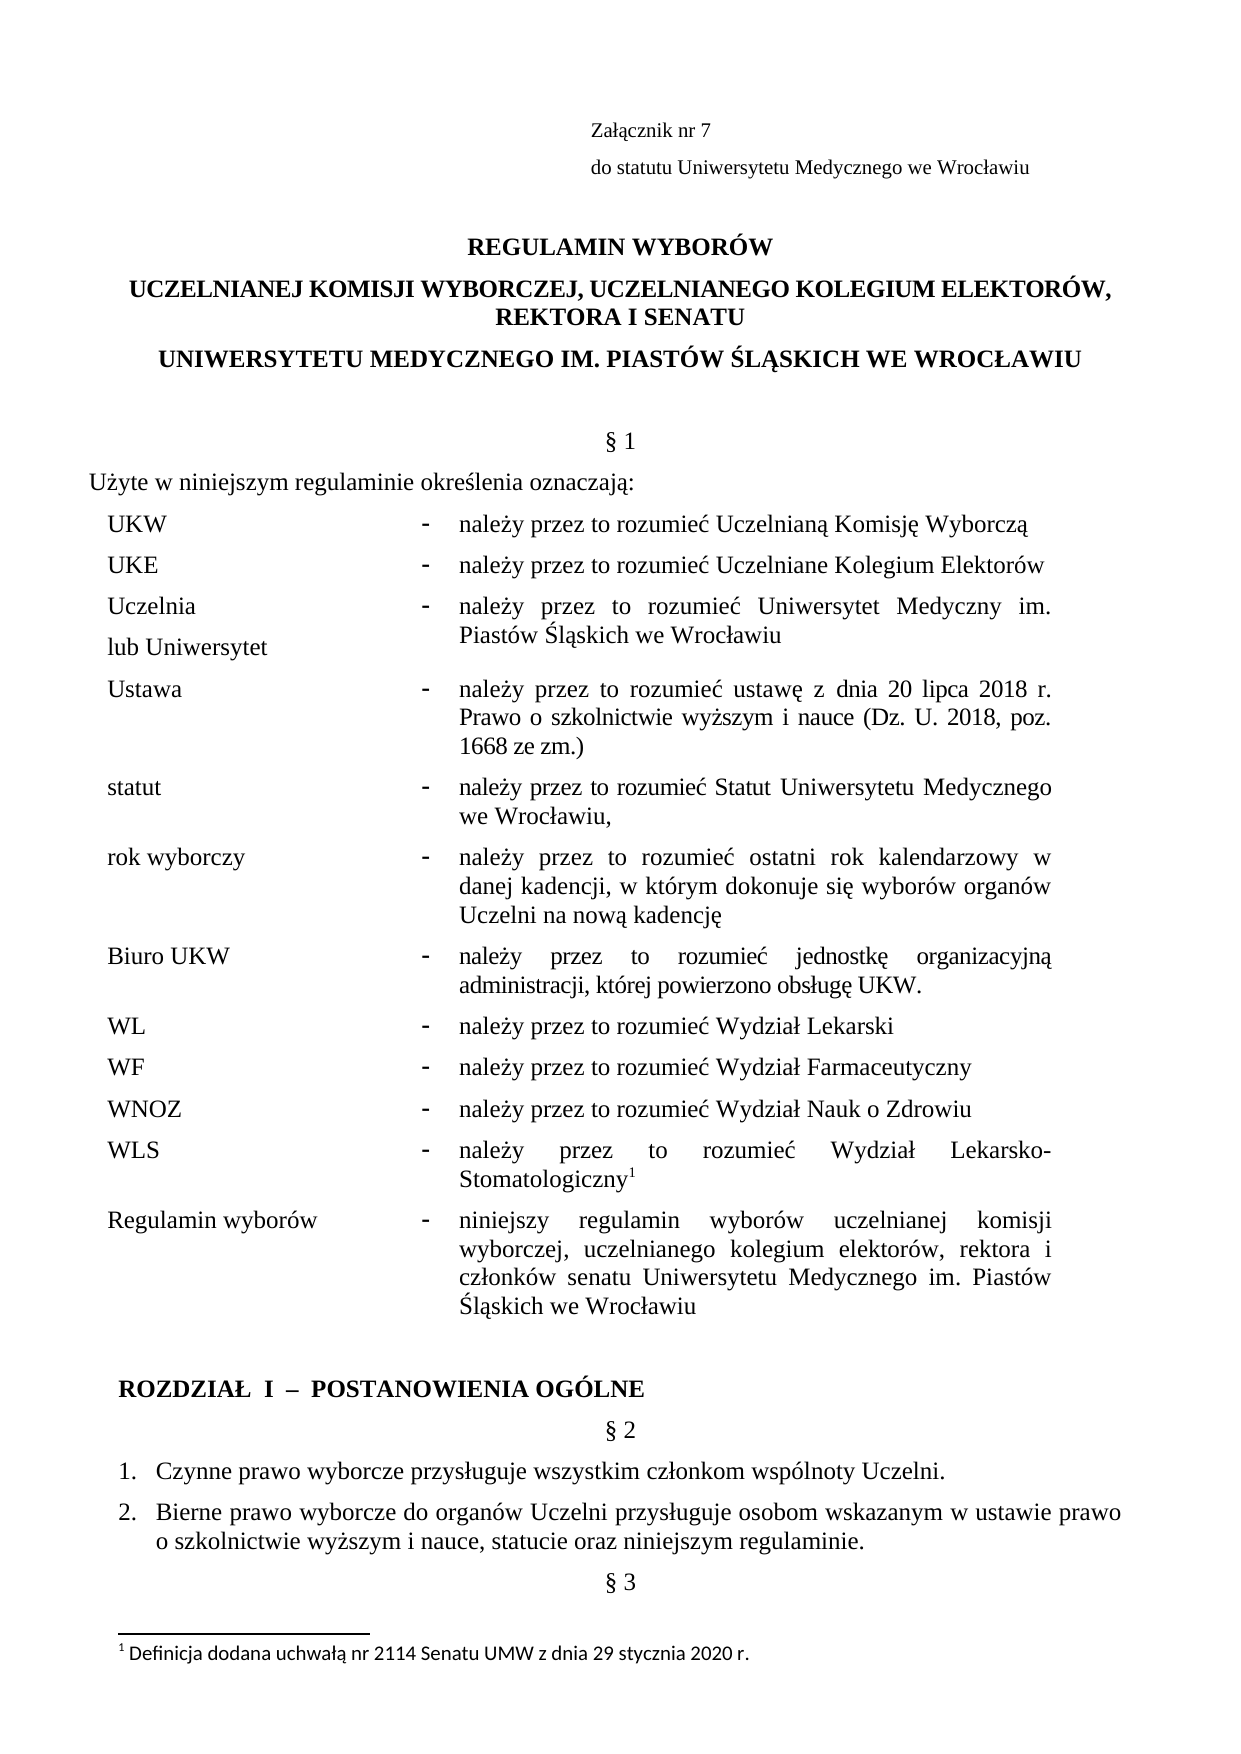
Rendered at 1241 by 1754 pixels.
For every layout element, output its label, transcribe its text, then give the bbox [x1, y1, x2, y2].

text § 3 [118, 1567, 1122, 1596]
text ROZDZIAŁ I – POSTANOWIENIA OGÓLNE [118, 1374, 1122, 1402]
table_cell Biuro UKW [96, 941, 373, 1011]
table_cell należy przez to rozumieć jednostkę organizacyjną administracji, której powierzono obsługę UKW. [373, 941, 1063, 1011]
table_cell należy przez to rozumieć Uczelniane Kolegium Elektorów [373, 550, 1063, 591]
table_cell rok wyborczy [96, 843, 373, 941]
table_cell Ustawa [96, 674, 373, 772]
table_cell należy przez to rozumieć ustawę z dnia 20 lipca 2018 r. Prawo o szkolnictwie wyższym i nauce (Dz. U. 2018, poz. 1668 ze zm.) [373, 674, 1063, 772]
table_cell niniejszy regulamin wyborów uczelnianej komisji wyborczej, uczelnianego kolegium elektorów, rektora i członków senatu Uniwersytetu Medycznego im. Piastów Śląskich we Wrocławiu [373, 1205, 1063, 1332]
text UCZELNIANEJ KOMISJI WYBORCZEJ, UCZELNIANEGO KOLEGIUM ELEKTORÓW, REKTORA I SENATU [118, 274, 1122, 331]
table_cell należy przez to rozumieć ostatni rok kalendarzowy w danej kadencji, w którym dokonuje się wyborów organów Uczelni na nową kadencję [373, 843, 1063, 941]
table_cell WL [96, 1011, 373, 1052]
text § 2 [118, 1415, 1122, 1444]
text Załącznik nr 7 [591, 118, 1122, 142]
text § 1 [118, 426, 1122, 455]
table_cell należy przez to rozumieć Wydział Farmaceutyczny [373, 1053, 1063, 1094]
text UNIWERSYTETU MEDYCZNEGO IM. PIASTÓW ŚLĄSKICH WE WROCŁAWIU [118, 344, 1122, 372]
table_cell Regulamin wyborów [96, 1205, 373, 1332]
table_cell należy przez to rozumieć Statut Uniwersytetu Medycznego we Wrocławiu, [373, 773, 1063, 842]
table_cell Uczelnia lub Uniwersytet [96, 591, 373, 674]
table_cell WF [96, 1053, 373, 1094]
list Czynne prawo wyborcze przysługuje wszystkim członkom wspólnoty Uczelni. [118, 1456, 1122, 1485]
table_cell WNOZ WLS [96, 1094, 373, 1205]
text do statutu Uniwersytetu Medycznego we Wrocławiu [591, 155, 1122, 179]
text Użyte w niniejszym regulaminie określenia oznaczają: [89, 467, 1122, 496]
table_cell należy przez to rozumieć Wydział Lekarski [373, 1011, 1063, 1052]
table_cell należy przez to rozumieć Wydział Nauk o Zdrowiu należy przez to rozumieć Wydział Lekarsko-Stomatologiczny [373, 1094, 1063, 1205]
table_cell statut [96, 773, 373, 842]
text REGULAMIN WYBORÓW [118, 232, 1122, 261]
table_header należy przez to rozumieć Uczelnianą Komisję Wyborczą [373, 509, 1063, 550]
table_header UKW [96, 509, 373, 550]
list Bierne prawo wyborcze do organów Uczelni przysługuje osobom wskazanym w ustawie prawo o szkolnictwie wyższym i nauce, statucie oraz niniejszym regulaminie. [118, 1497, 1122, 1555]
table_cell UKE [96, 550, 373, 591]
table_cell należy przez to rozumieć Uniwersytet Medyczny im. Piastów Śląskich we Wrocławiu [373, 591, 1063, 674]
